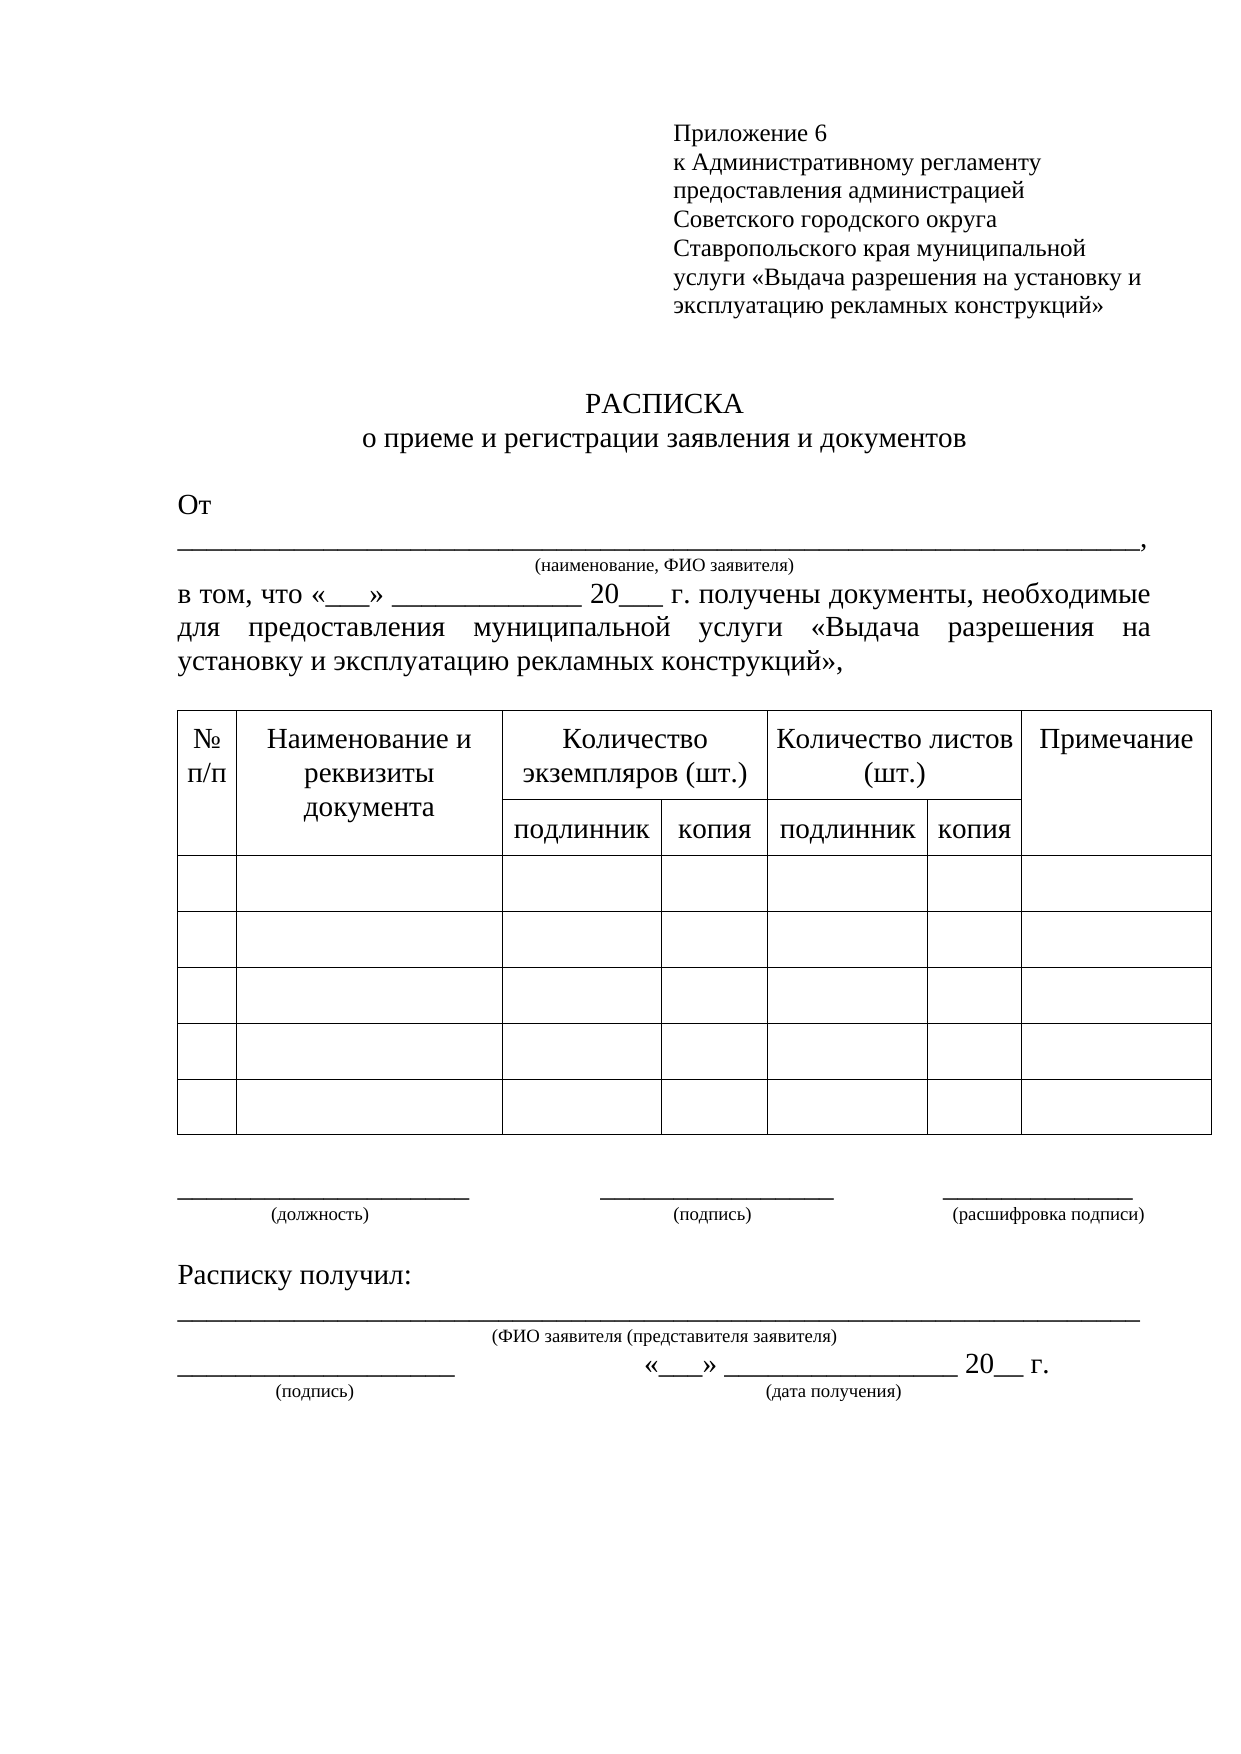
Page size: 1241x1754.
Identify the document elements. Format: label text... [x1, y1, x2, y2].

table_cell [178, 1080, 236, 1134]
table_cell копия [662, 800, 767, 855]
table_cell подлинник [768, 800, 927, 855]
table_cell [662, 912, 767, 967]
table_cell [662, 968, 767, 1023]
table_header Количество экземпляров (шт.) [503, 711, 767, 799]
table_cell [662, 856, 767, 911]
text __________________________________________________________________ [177, 1291, 1152, 1324]
text (подпись) (дата получения) [177, 1380, 1152, 1401]
table_header Наименование и реквизиты документа [237, 711, 502, 855]
table_cell [237, 1080, 502, 1134]
text РАСПИСКА [177, 386, 1152, 420]
table_cell [237, 856, 502, 911]
table_cell [1022, 912, 1211, 967]
table_cell [503, 912, 661, 967]
text в том, что «___» _____________ 20___ г. получены документы, необходимые для предоставления муниципальной услуги «Выдача разрешения на установку и эксплуатацию рекламных конструкций», [177, 576, 1152, 676]
text (ФИО заявителя (представителя заявителя) [177, 1324, 1152, 1346]
table_cell [237, 968, 502, 1023]
text Приложение 6 [673, 118, 1152, 147]
text (должность) (подпись) (расшифровка подписи) [177, 1202, 1152, 1224]
table_cell [928, 912, 1021, 967]
table_cell [1022, 1024, 1211, 1078]
table_header Количество листов (шт.) [768, 711, 1021, 799]
table_cell [928, 968, 1021, 1023]
text ___________________ «___» ________________ 20__ г. [177, 1346, 1152, 1380]
table_cell [928, 1024, 1021, 1078]
table_cell [178, 856, 236, 911]
table_header Примечание [1022, 711, 1211, 855]
table_header № п/п [178, 711, 236, 855]
table_cell [768, 1024, 927, 1078]
table_cell [503, 968, 661, 1023]
table_cell подлинник [503, 800, 661, 855]
table_cell [1022, 1080, 1211, 1134]
text Расписку получил: [177, 1257, 1152, 1291]
table_cell [768, 856, 927, 911]
table_cell [768, 1080, 927, 1134]
table_cell копия [928, 800, 1021, 855]
text о приеме и регистрации заявления и документов [177, 420, 1152, 453]
table_cell [1022, 968, 1211, 1023]
table_cell [178, 1024, 236, 1078]
table_cell [503, 1024, 661, 1078]
table_cell [237, 1024, 502, 1078]
table_cell [662, 1024, 767, 1078]
text (наименование, ФИО заявителя) [177, 554, 1152, 576]
table_cell [503, 1080, 661, 1134]
table_cell [928, 856, 1021, 911]
text От __________________________________________________________________, [177, 487, 1152, 554]
table_cell [662, 1080, 767, 1134]
text к Административному регламенту предоставления администрацией [673, 147, 1152, 204]
table_cell [768, 968, 927, 1023]
table_cell [1022, 856, 1211, 911]
table_cell [928, 1080, 1021, 1134]
text ____________________ ________________ _____________ [177, 1169, 1152, 1202]
table_cell [178, 912, 236, 967]
table_cell [768, 912, 927, 967]
text Советского городского округа Ставропольского края муниципальной услуги «Выдача разрешения на установку и эксплуатацию рекламных конструкций» [673, 204, 1152, 319]
table_cell [178, 968, 236, 1023]
table_cell [237, 912, 502, 967]
table_cell [503, 856, 661, 911]
